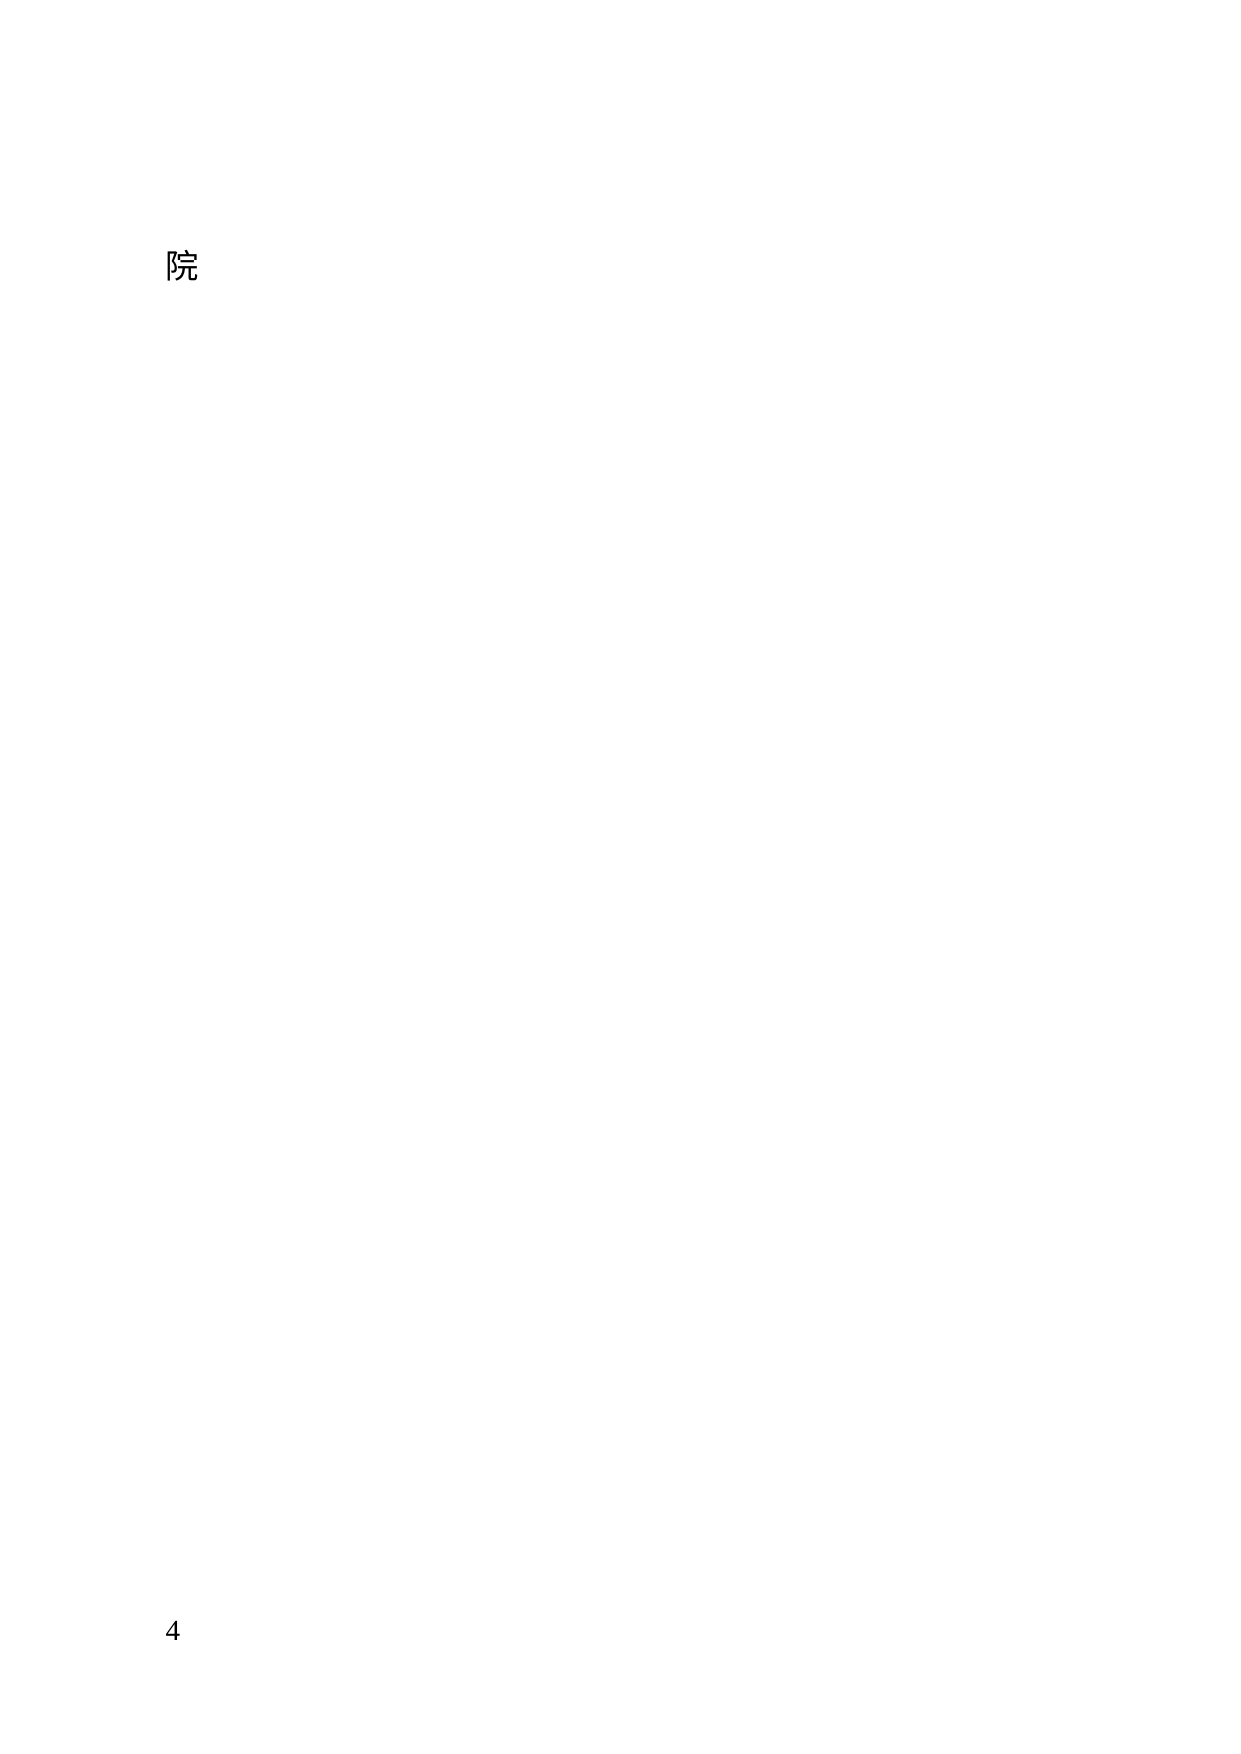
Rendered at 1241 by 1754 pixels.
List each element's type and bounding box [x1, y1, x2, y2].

list [165, 231, 1087, 296]
